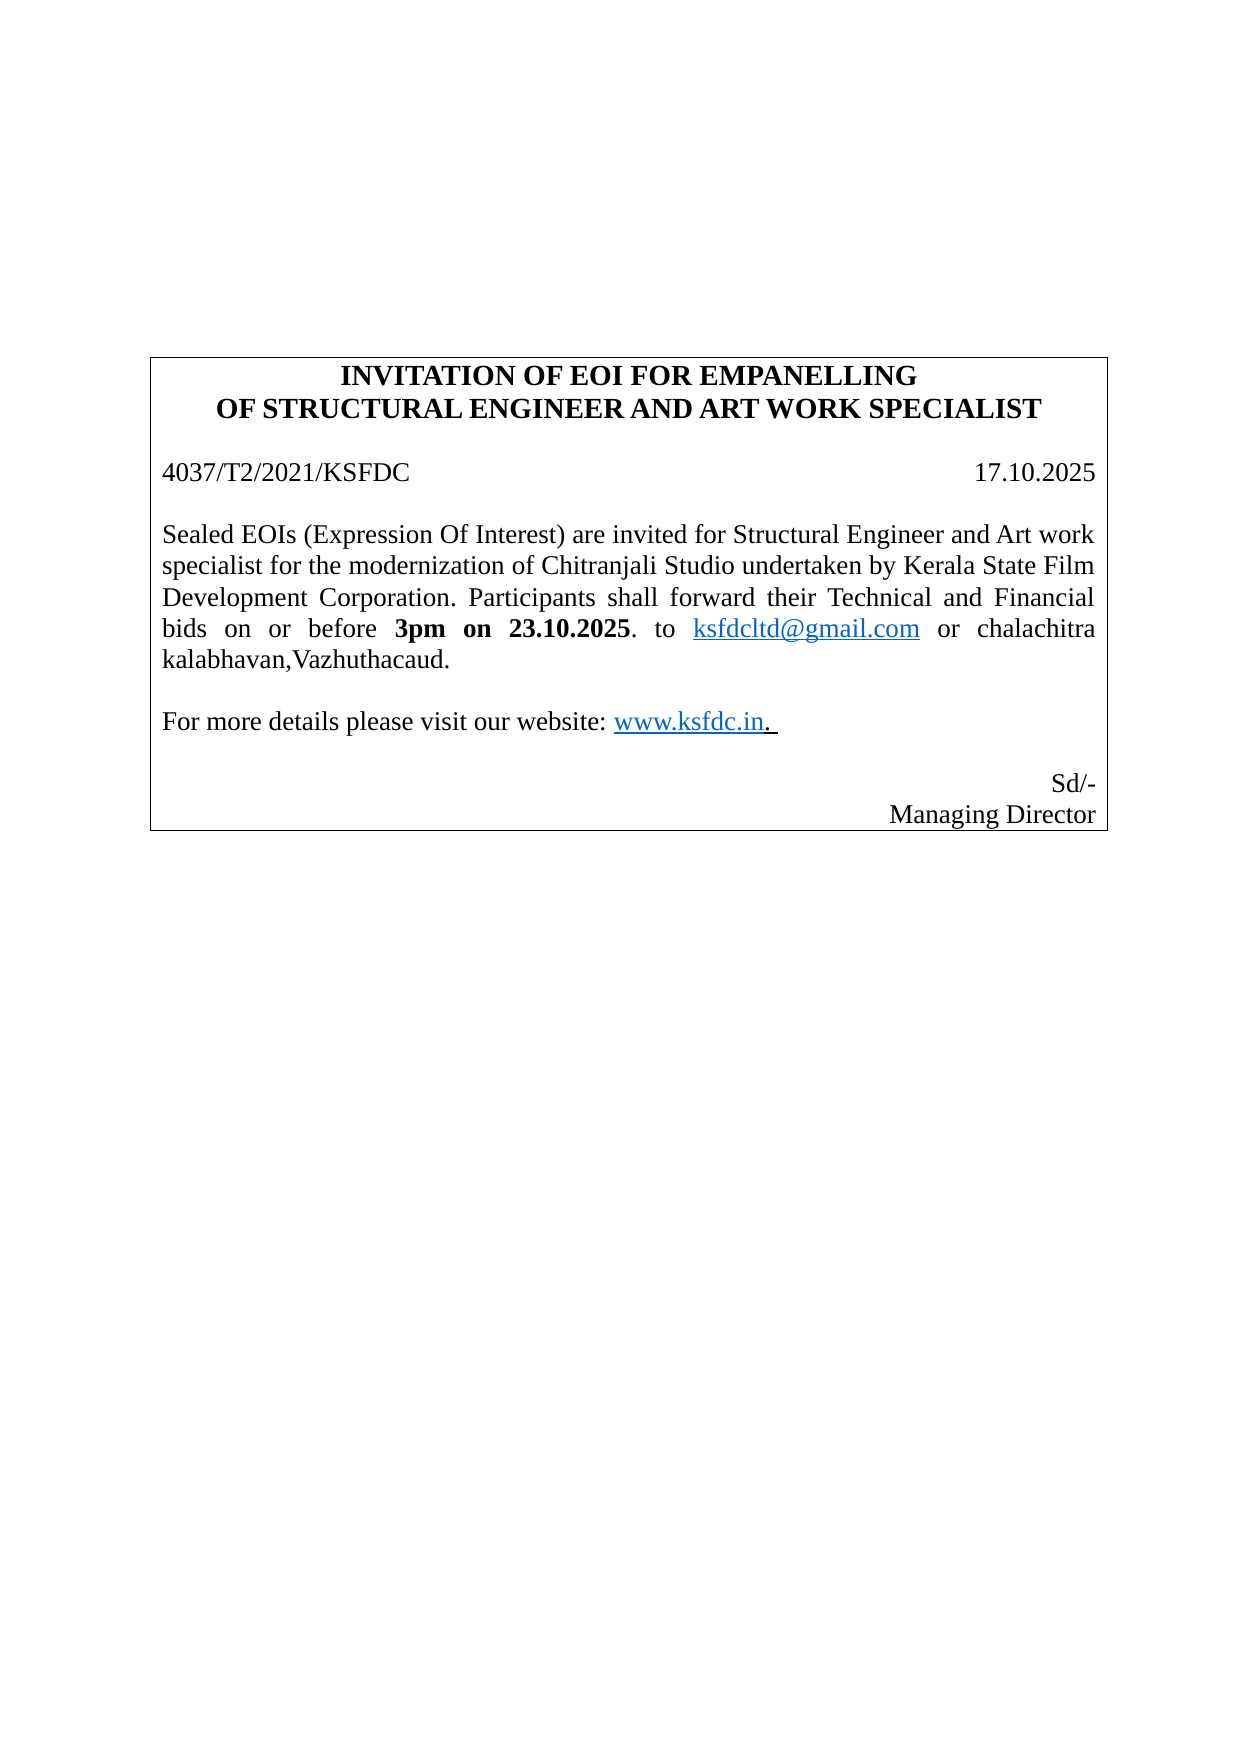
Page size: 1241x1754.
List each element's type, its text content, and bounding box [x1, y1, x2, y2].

table_header INVITATION OF EOI FOR EMPANELLING OF STRUCTURAL ENGINEER AND ART WORK SPECIALIST 4037/T2/2021/KSFDC 17.10.2025 Sealed EOIs (Expression Of Interest) are invited for Structural Engineer and Art work specialist for the modernization of Chitranjali Studio undertaken by Kerala State Film Development Corporation. Participants shall forward their Technical and Financial bids on or before 3pm on 23.10.2025. to ksfdcltd@gmail.com or chalachitra kalabhavan,Vazhuthacaud. For more details please visit our website: www.ksfdc.in. Sd/- Managing Director [151, 358, 1107, 830]
